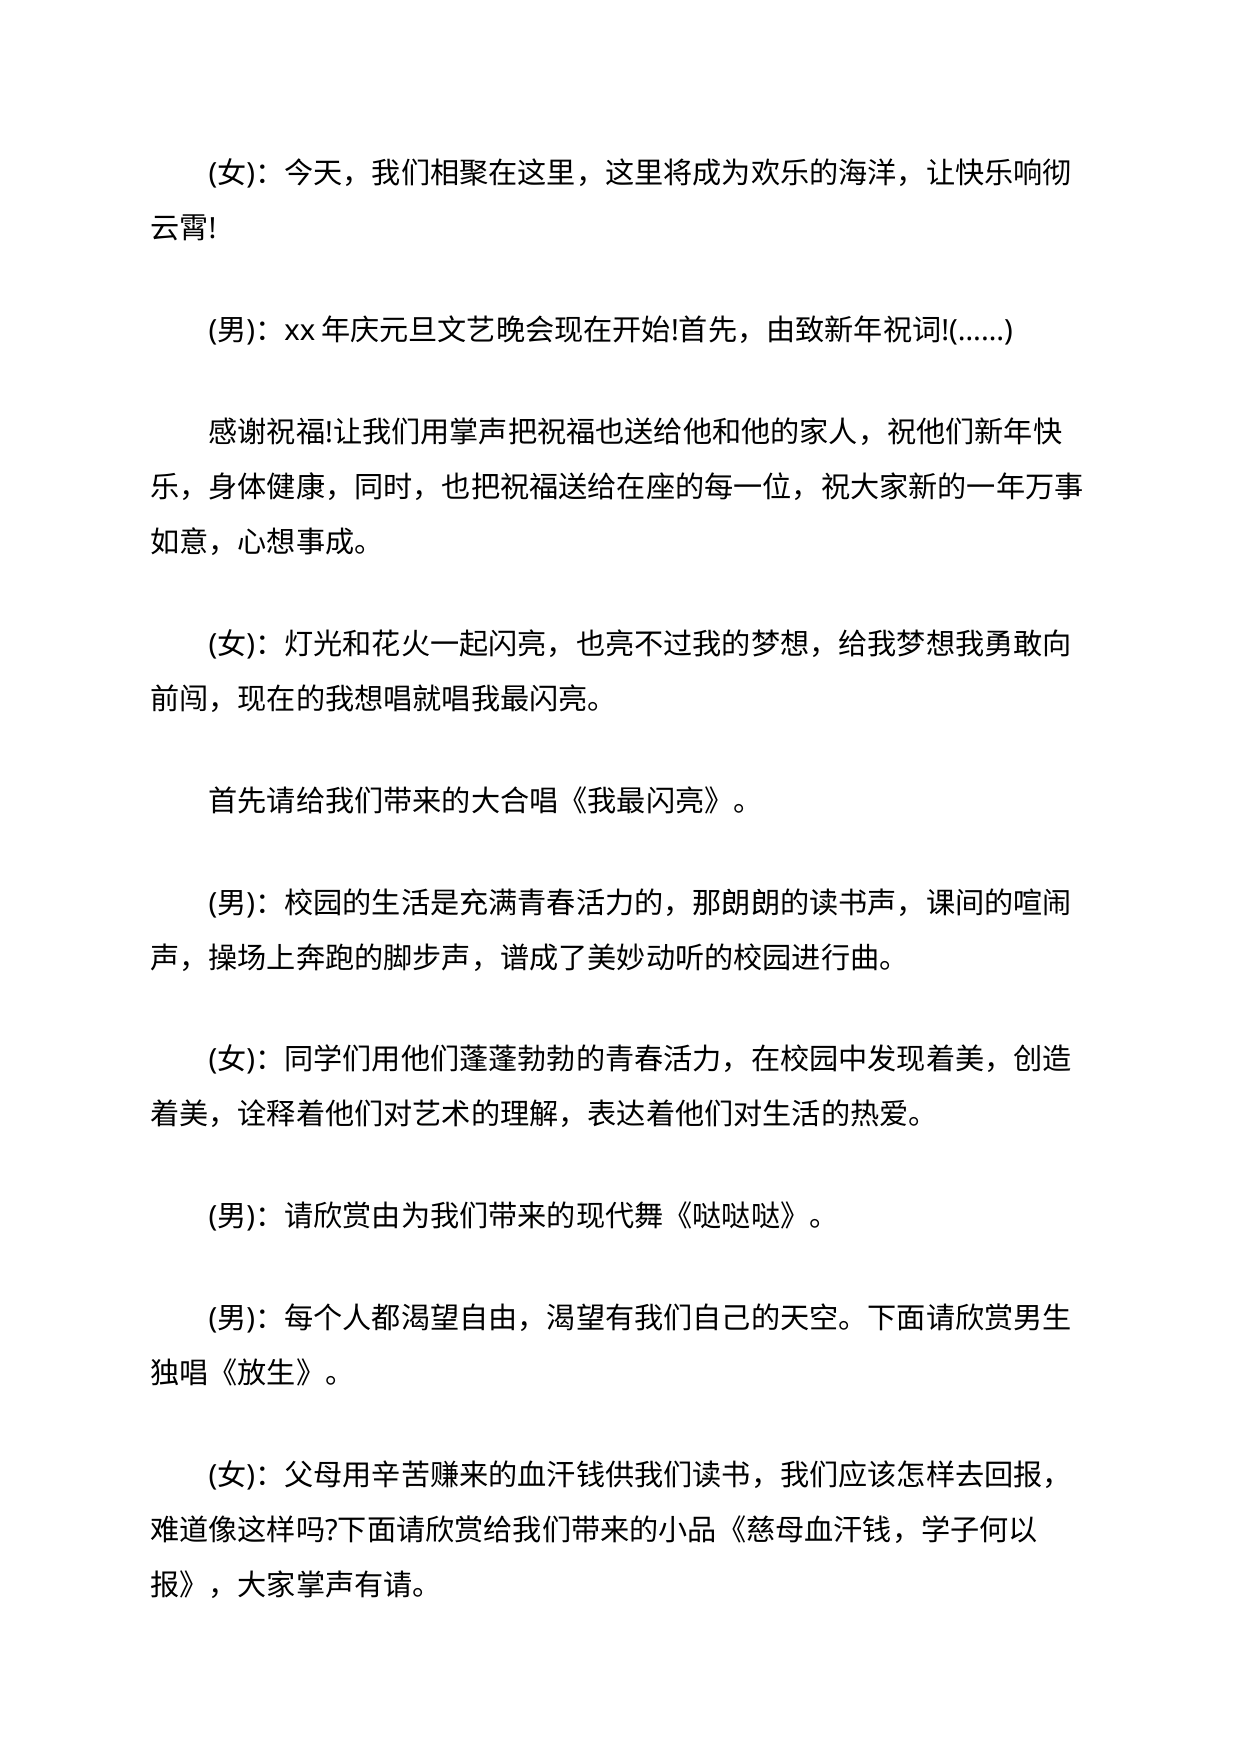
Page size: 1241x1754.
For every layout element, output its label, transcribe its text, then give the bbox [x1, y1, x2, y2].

text 感谢祝福!让我们用掌声把祝福也送给他和他的家人，祝他们新年快乐，身体健康，同时，也把祝福送给在座的每一位，祝大家新的一年万事如意，心想事成。 [150, 409, 1090, 561]
text (男)：xx年庆元旦文艺晚会现在开始!首先，由致新年祝词!(……) [150, 307, 1090, 349]
text (女)：今天，我们相聚在这里，这里将成为欢乐的海洋，让快乐响彻云霄! [150, 150, 1090, 247]
text (男)：请欣赏由为我们带来的现代舞《哒哒哒》。 [150, 1193, 1090, 1235]
text (女)：父母用辛苦赚来的血汗钱供我们读书，我们应该怎样去回报，难道像这样吗?下面请欣赏给我们带来的小品《慈母血汗钱，学子何以报》，大家掌声有请。 [150, 1451, 1090, 1604]
text (男)：校园的生活是充满青春活力的，那朗朗的读书声，课间的喧闹声，操场上奔跑的脚步声，谱成了美妙动听的校园进行曲。 [150, 879, 1090, 976]
text 首先请给我们带来的大合唱《我最闪亮》。 [150, 777, 1090, 820]
text (女)：灯光和花火一起闪亮，也亮不过我的梦想，给我梦想我勇敢向前闯，现在的我想唱就唱我最闪亮。 [150, 621, 1090, 718]
text (女)：同学们用他们蓬蓬勃勃的青春活力，在校园中发现着美，创造着美，诠释着他们对艺术的理解，表达着他们对生活的热爱。 [150, 1036, 1090, 1133]
text (男)：每个人都渴望自由，渴望有我们自己的天空。下面请欣赏男生独唱《放生》。 [150, 1295, 1090, 1392]
